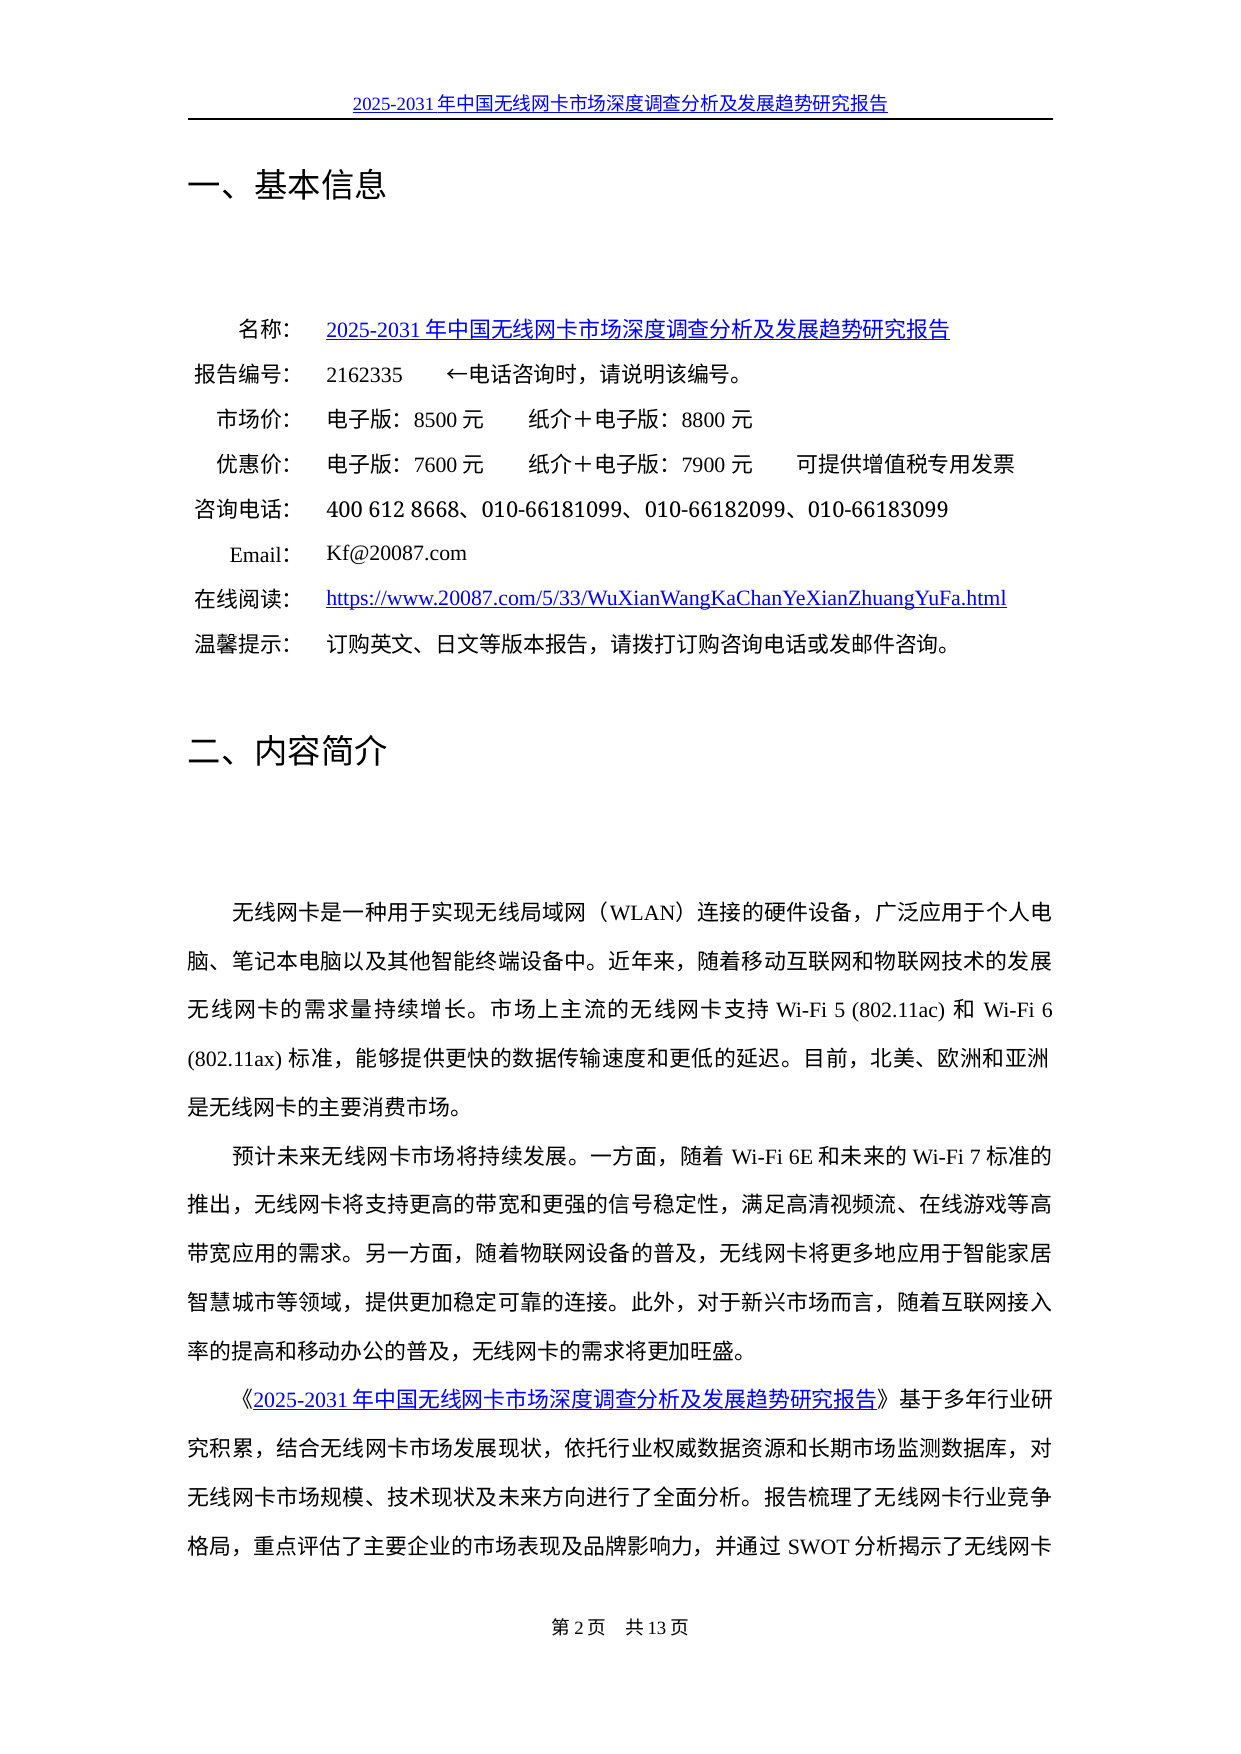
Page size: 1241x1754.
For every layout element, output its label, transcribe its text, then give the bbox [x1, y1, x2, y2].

table_cell 优惠价： [167, 447, 315, 492]
table_header 名称： [167, 312, 315, 357]
table_cell 2162335 ←电话咨询时，请说明该编号。 [315, 357, 1073, 402]
table_cell 400 612 8668、010-66181099、010-66182099、010-66183099 [315, 492, 1073, 537]
table_cell [315, 582, 1073, 627]
table_cell 电子版：7600 元 纸介＋电子版：7900 元 可提供增值税专用发票 [315, 447, 1073, 492]
table_cell 电子版：8500 元 纸介＋电子版：8800 元 [315, 402, 1073, 447]
table_cell Kf@20087.com [315, 537, 1073, 582]
table_cell 在线阅读： [167, 582, 315, 627]
table_header 2025-2031年中国无线网卡市场深度调查分析及发展趋势研究报告 [315, 312, 1073, 357]
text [187, 894, 1053, 1561]
table_cell 咨询电话： [167, 492, 315, 537]
table_cell 温馨提示： [167, 627, 315, 672]
title 一、基本信息 [187, 150, 1053, 215]
title 二、内容简介 [187, 717, 1053, 782]
table_cell 市场价： [167, 402, 315, 447]
table_cell 报告编号： [167, 357, 315, 402]
table_cell Email： [167, 537, 315, 582]
table_cell 订购英文、日文等版本报告，请拨打订购咨询电话或发邮件咨询。 [315, 627, 1073, 672]
